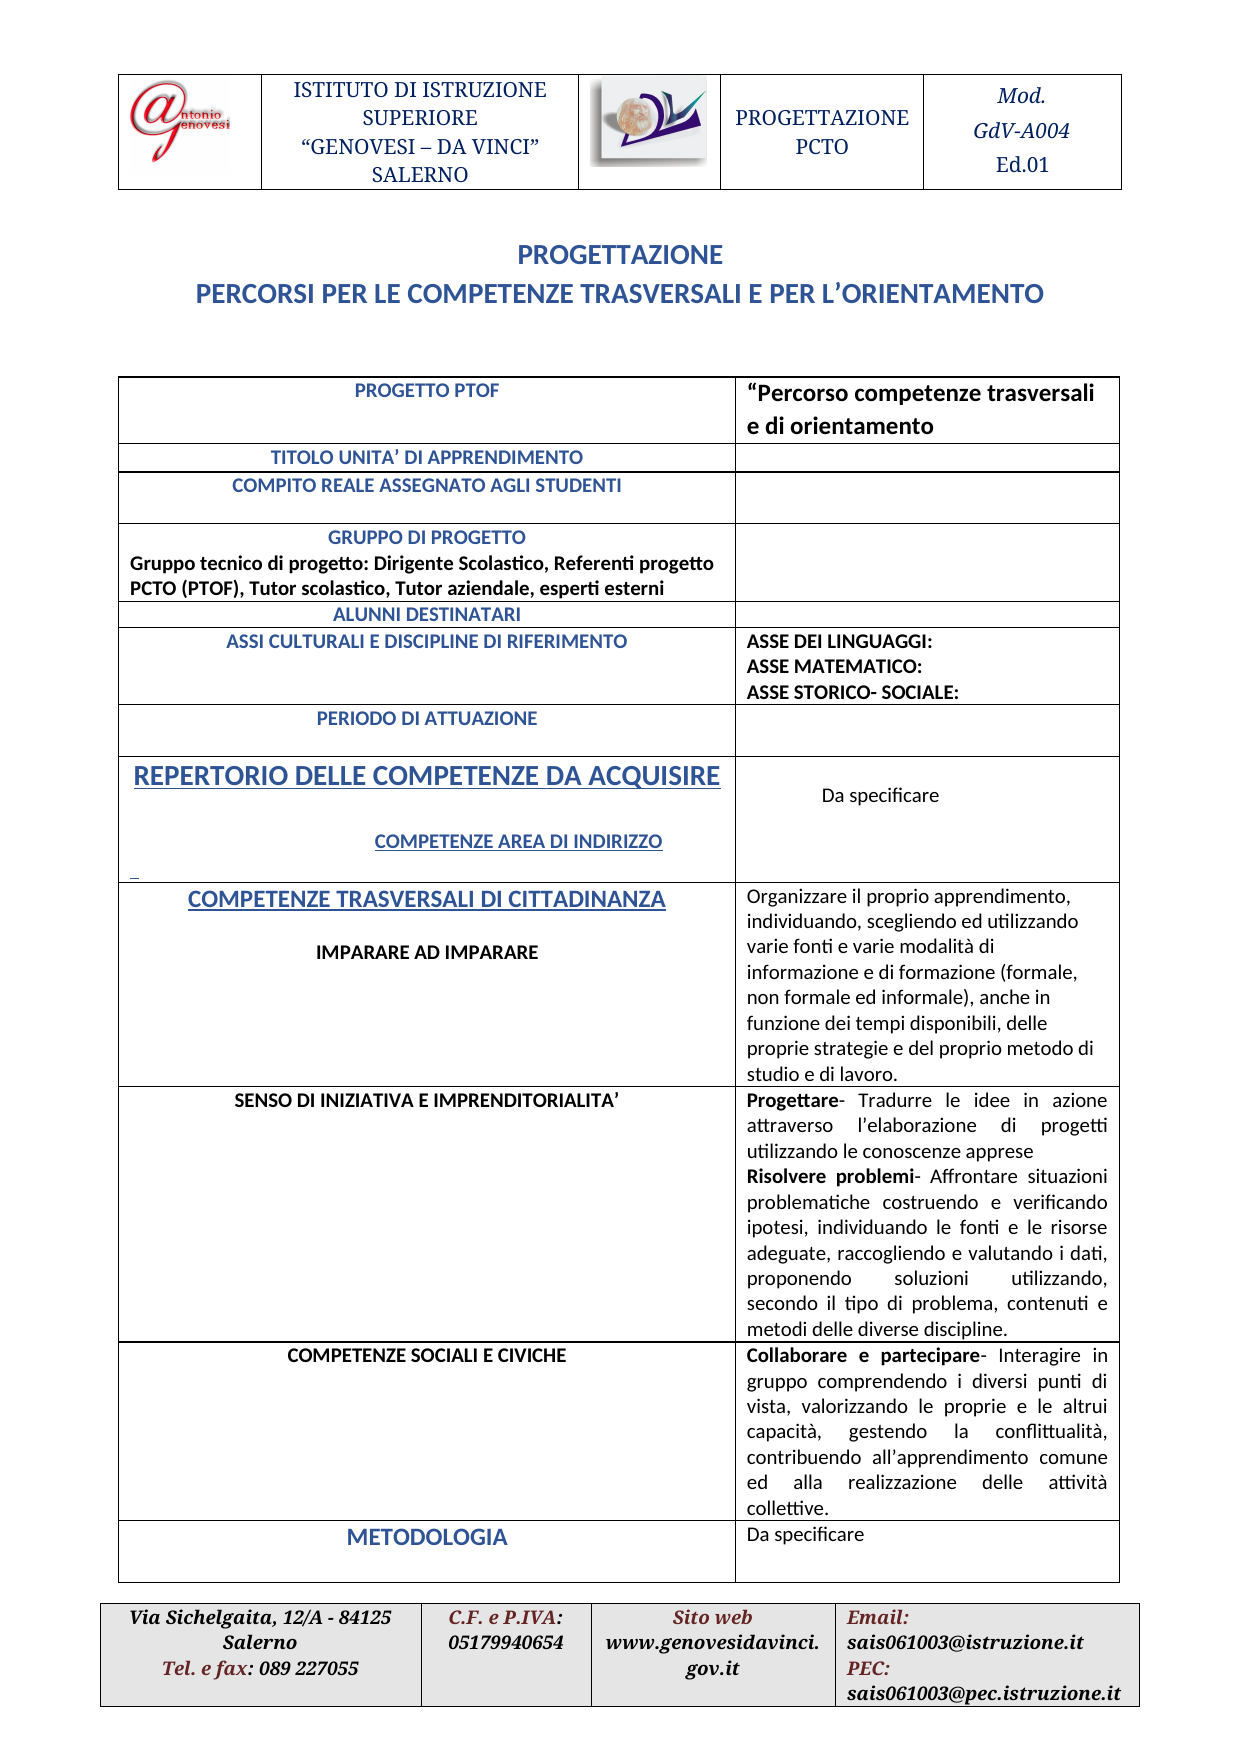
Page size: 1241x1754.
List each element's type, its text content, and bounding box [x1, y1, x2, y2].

picture [129, 75, 230, 175]
table_cell [736, 524, 1119, 601]
table_cell Collaborare e partecipare- Interagire in gruppo comprendendo i diversi punti di vista, valorizzando le proprie e le altrui capacità, gestendo la conflittualità, contribuendo all’apprendimento comune ed alla realizzazione delle attività collettive. [736, 1343, 1119, 1520]
table_cell METODOLOGIA [119, 1521, 735, 1582]
text PERCORSI PER LE COMPETENZE TRASVERSALI E PER L’ORIENTAMENTO [118, 275, 1122, 311]
table_cell [736, 444, 1119, 471]
table_cell [736, 705, 1119, 756]
table_cell Organizzare il proprio apprendimento, individuando, scegliendo ed utilizzando varie fonti e varie modalità di informazione e di formazione (formale, non formale ed informale), anche in funzione dei tempi disponibili, delle proprie strategie e del proprio metodo di studio e di lavoro. [736, 883, 1119, 1086]
table_header “Percorso competenze trasversali e di orientamento [736, 378, 1119, 443]
text PROGETTAZIONE [118, 236, 1122, 272]
table_cell GRUPPO DI PROGETTO Gruppo tecnico di progetto: Dirigente Scolastico, Referenti progetto PCTO (PTOF), Tutor scolastico, Tutor aziendale, esperti esterni [119, 524, 735, 601]
table_cell ASSE DEI LINGUAGGI: ASSE MATEMATICO: ASSE STORICO- SOCIALE: [736, 628, 1119, 704]
table_cell COMPETENZE TRASVERSALI DI CITTADINANZA IMPARARE AD IMPARARE [119, 883, 735, 1086]
table_cell Progettare- Tradurre le idee in azione attraverso l’elaborazione di progetti utilizzando le conoscenze apprese Risolvere problemi- Affrontare situazioni problematiche costruendo e verificando ipotesi, individuando le fonti e le risorse adeguate, raccogliendo e valutando i dati, proponendo soluzioni utilizzando, secondo il tipo di problema, contenuti e metodi delle diverse discipline. [736, 1087, 1119, 1341]
table_cell COMPITO REALE ASSEGNATO AGLI STUDENTI [119, 473, 735, 523]
table_cell [736, 602, 1119, 627]
table_cell TITOLO UNITA’ DI APPRENDIMENTO [119, 444, 735, 471]
table_cell PERIODO DI ATTUAZIONE [119, 705, 735, 756]
table_cell SENSO DI INIZIATIVA E IMPRENDITORIALITA’ [119, 1087, 735, 1341]
table_header PROGETTO PTOF [119, 378, 735, 443]
table_cell Da specificare [736, 757, 1119, 882]
table_cell [736, 473, 1119, 523]
picture [589, 75, 707, 167]
table_cell ASSI CULTURALI E DISCIPLINE DI RIFERIMENTO [119, 628, 735, 704]
table_cell REPERTORIO DELLE COMPETENZE DA ACQUISIRE COMPETENZE AREA DI INDIRIZZO [119, 757, 735, 882]
table_cell Da specificare [736, 1521, 1119, 1582]
table_cell COMPETENZE SOCIALI E CIVICHE [119, 1343, 735, 1520]
table_cell ALUNNI DESTINATARI [119, 602, 735, 627]
